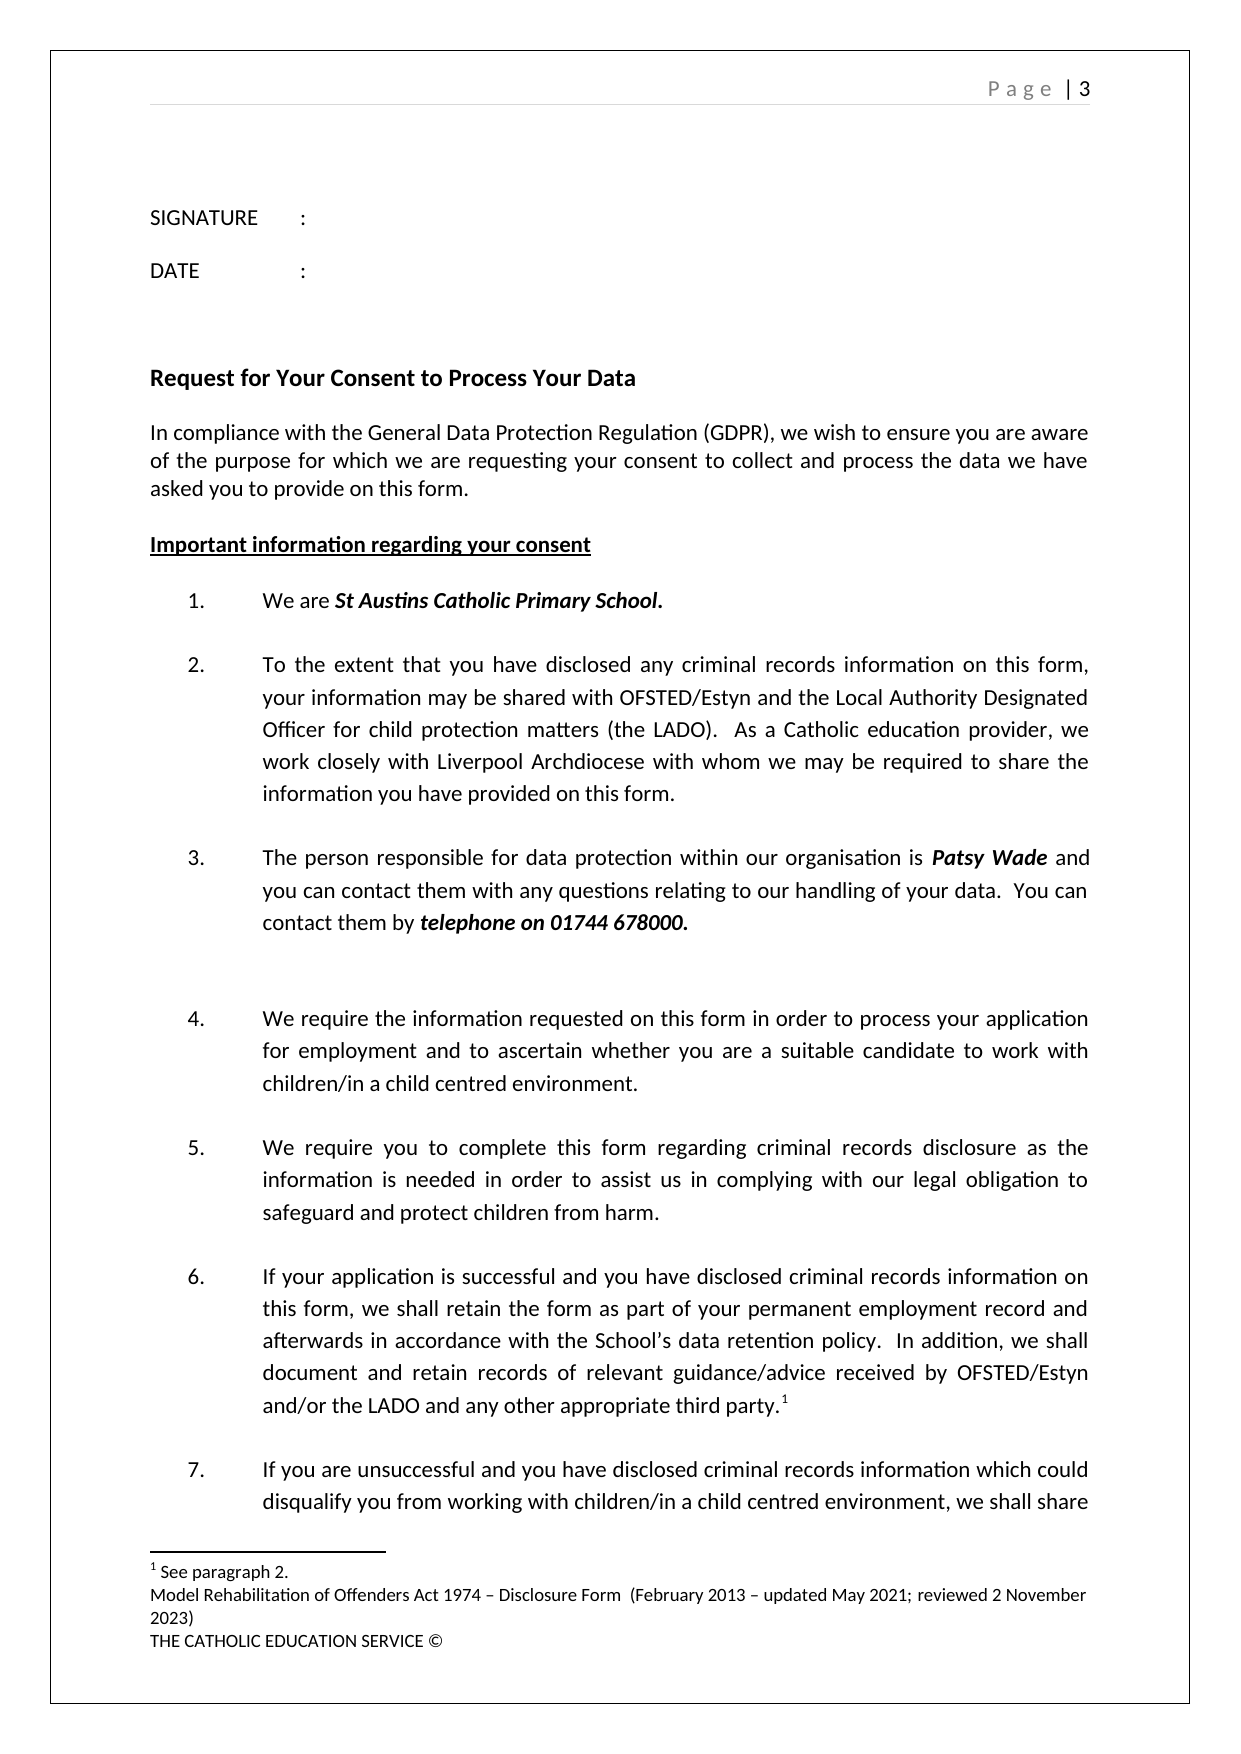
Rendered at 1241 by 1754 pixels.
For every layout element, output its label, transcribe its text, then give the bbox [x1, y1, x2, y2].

text DATE : [150, 256, 1090, 284]
text SIGNATURE : [150, 203, 1090, 231]
text Important information regarding your consent [150, 530, 1090, 558]
list We require you to complete this form regarding criminal records disclosure as the information is needed in order to assist us in complying with our legal obligation to safeguard and protect children from harm. [187, 1133, 1090, 1226]
text In compliance with the General Data Protection Regulation (GDPR), we wish to ensure you are aware of the purpose for which we are requesting your consent to collect and process the data we have asked you to provide on this form. [150, 418, 1090, 502]
list We are St Austins Catholic Primary School. [187, 586, 1090, 614]
list To the extent that you have disclosed any criminal records information on this form, your information may be shared with OFSTED/Estyn and the Local Authority Designated Officer for child protection matters (the LADO). As a Catholic education provider, we work closely with Liverpool Archdiocese with whom we may be required to share the information you have provided on this form. [187, 650, 1090, 807]
list We require the information requested on this form in order to process your application for employment and to ascertain whether you are a suitable candidate to work with children/in a child centred environment. [187, 1004, 1090, 1097]
list The person responsible for data protection within our organisation is Patsy Wade and you can contact them with any questions relating to our handling of your data. You can contact them by telephone on 01744 678000. [187, 843, 1090, 936]
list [187, 1455, 1090, 1515]
text Request for Your Consent to Process Your Data [150, 362, 1090, 393]
list If your application is successful and you have disclosed criminal records information on this form, we shall retain the form as part of your permanent employment record and afterwards in accordance with the School’s data retention policy. In addition, we shall document and retain records of relevant guidance/advice received by OFSTED/Estyn and/or the LADO and any other appropriate third party. [187, 1262, 1090, 1419]
